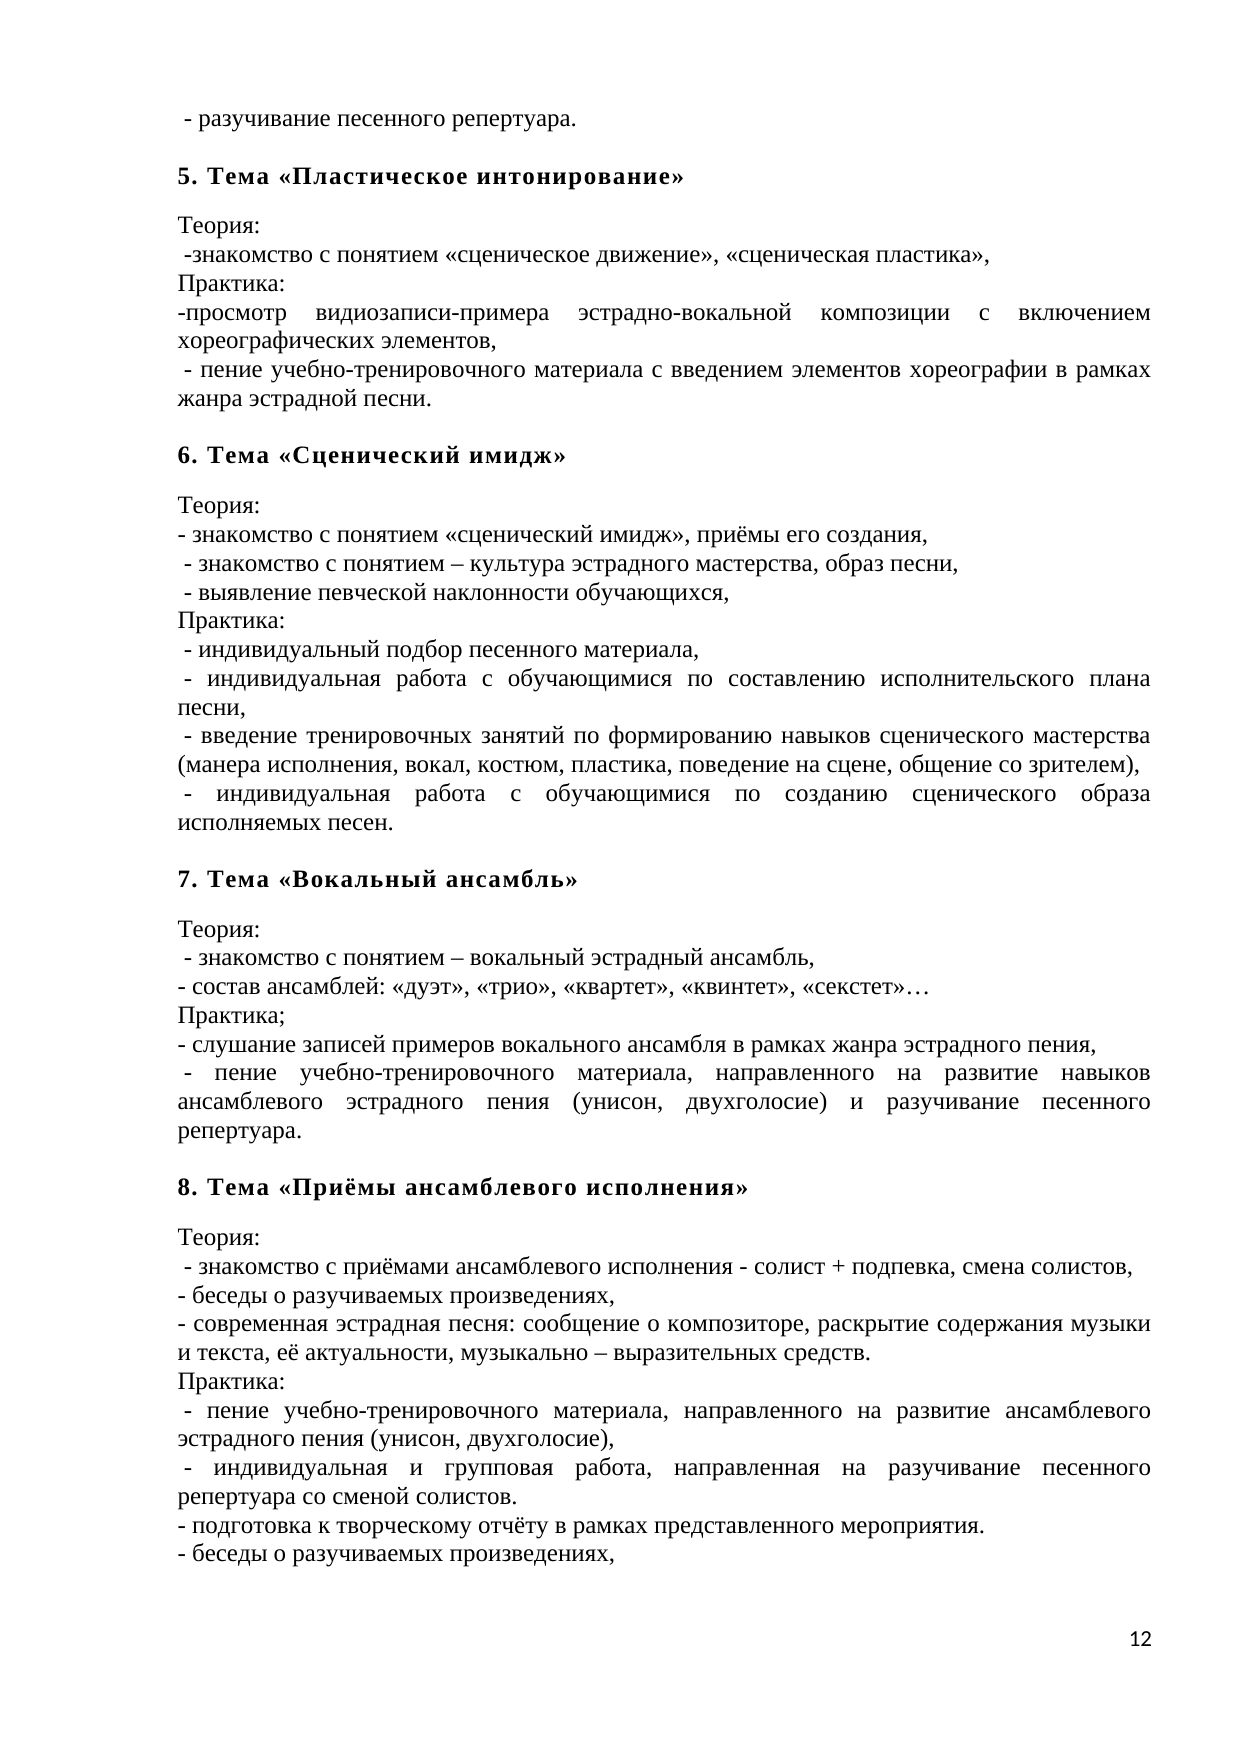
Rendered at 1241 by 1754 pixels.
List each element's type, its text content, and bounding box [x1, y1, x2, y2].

subtitle 5. Тема «Пластическое интонирование» [177, 161, 1152, 190]
text - индивидуальная работа с обучающимися по созданию сценического образа исполняемых песен. [177, 778, 1152, 835]
text - разучивание песенного репертуара. [177, 103, 1152, 132]
text - индивидуальный подбор песенного материала, [177, 634, 1152, 663]
text - пение учебно-тренировочного материала с введением элементов хореографии в рамках жанра эстрадной песни. [177, 354, 1152, 412]
text - пение учебно-тренировочного материала, направленного на развитие навыков ансамблевого эстрадного пения (унисон, двухголосие) и разучивание песенного репертуара. [177, 1057, 1152, 1144]
text - беседы о разучиваемых произведениях, [177, 1280, 1152, 1308]
text Практика: [177, 605, 1152, 634]
text Теория: [177, 1222, 1152, 1251]
text Теория: [177, 211, 1152, 239]
text - слушание записей примеров вокального ансамбля в рамках жанра эстрадного пения, [177, 1029, 1152, 1057]
text -просмотр видиозаписи-примера эстрадно-вокальной композиции с включением хореографических элементов, [177, 297, 1152, 354]
text - знакомство с приёмами ансамблевого исполнения - солист + подпевка, смена солистов, [177, 1251, 1152, 1280]
text Практика; [177, 1000, 1152, 1029]
text Теория: [177, 490, 1152, 519]
subtitle 7. Тема «Вокальный ансамбль» [177, 864, 1152, 893]
text - знакомство с понятием – вокальный эстрадный ансамбль, [177, 942, 1152, 971]
text -знакомство с понятием «сценическое движение», «сценическая пластика», [177, 239, 1152, 268]
text - подготовка к творческому отчёту в рамках представленного мероприятия. [177, 1510, 1152, 1538]
text - беседы о разучиваемых произведениях, [177, 1538, 1152, 1567]
text - индивидуальная работа с обучающимися по составлению исполнительского плана песни, [177, 663, 1152, 720]
text - введение тренировочных занятий по формированию навыков сценического мастерства (манера исполнения, вокал, костюм, пластика, поведение на сцене, общение со зрителем), [177, 720, 1152, 778]
text - пение учебно-тренировочного материала, направленного на развитие ансамблевого эстрадного пения (унисон, двухголосие), [177, 1395, 1152, 1452]
text Практика: [177, 268, 1152, 297]
text - состав ансамблей: «дуэт», «трио», «квартет», «квинтет», «секстет»… [177, 971, 1152, 1000]
text - современная эстрадная песня: сообщение о композиторе, раскрытие содержания музыки и текста, её актуальности, музыкально – выразительных средств. [177, 1308, 1152, 1366]
subtitle 8. Тема «Приёмы ансамблевого исполнения» [177, 1172, 1152, 1201]
text - знакомство с понятием – культура эстрадного мастерства, образ песни, [177, 548, 1152, 577]
text Теория: [177, 914, 1152, 942]
text - знакомство с понятием «сценический имидж», приёмы его создания, [177, 519, 1152, 548]
text - индивидуальная и групповая работа, направленная на разучивание песенного репертуара со сменой солистов. [177, 1452, 1152, 1510]
text Практика: [177, 1366, 1152, 1395]
subtitle 6. Тема «Сценический имидж» [177, 441, 1152, 469]
text - выявление певческой наклонности обучающихся, [177, 577, 1152, 605]
